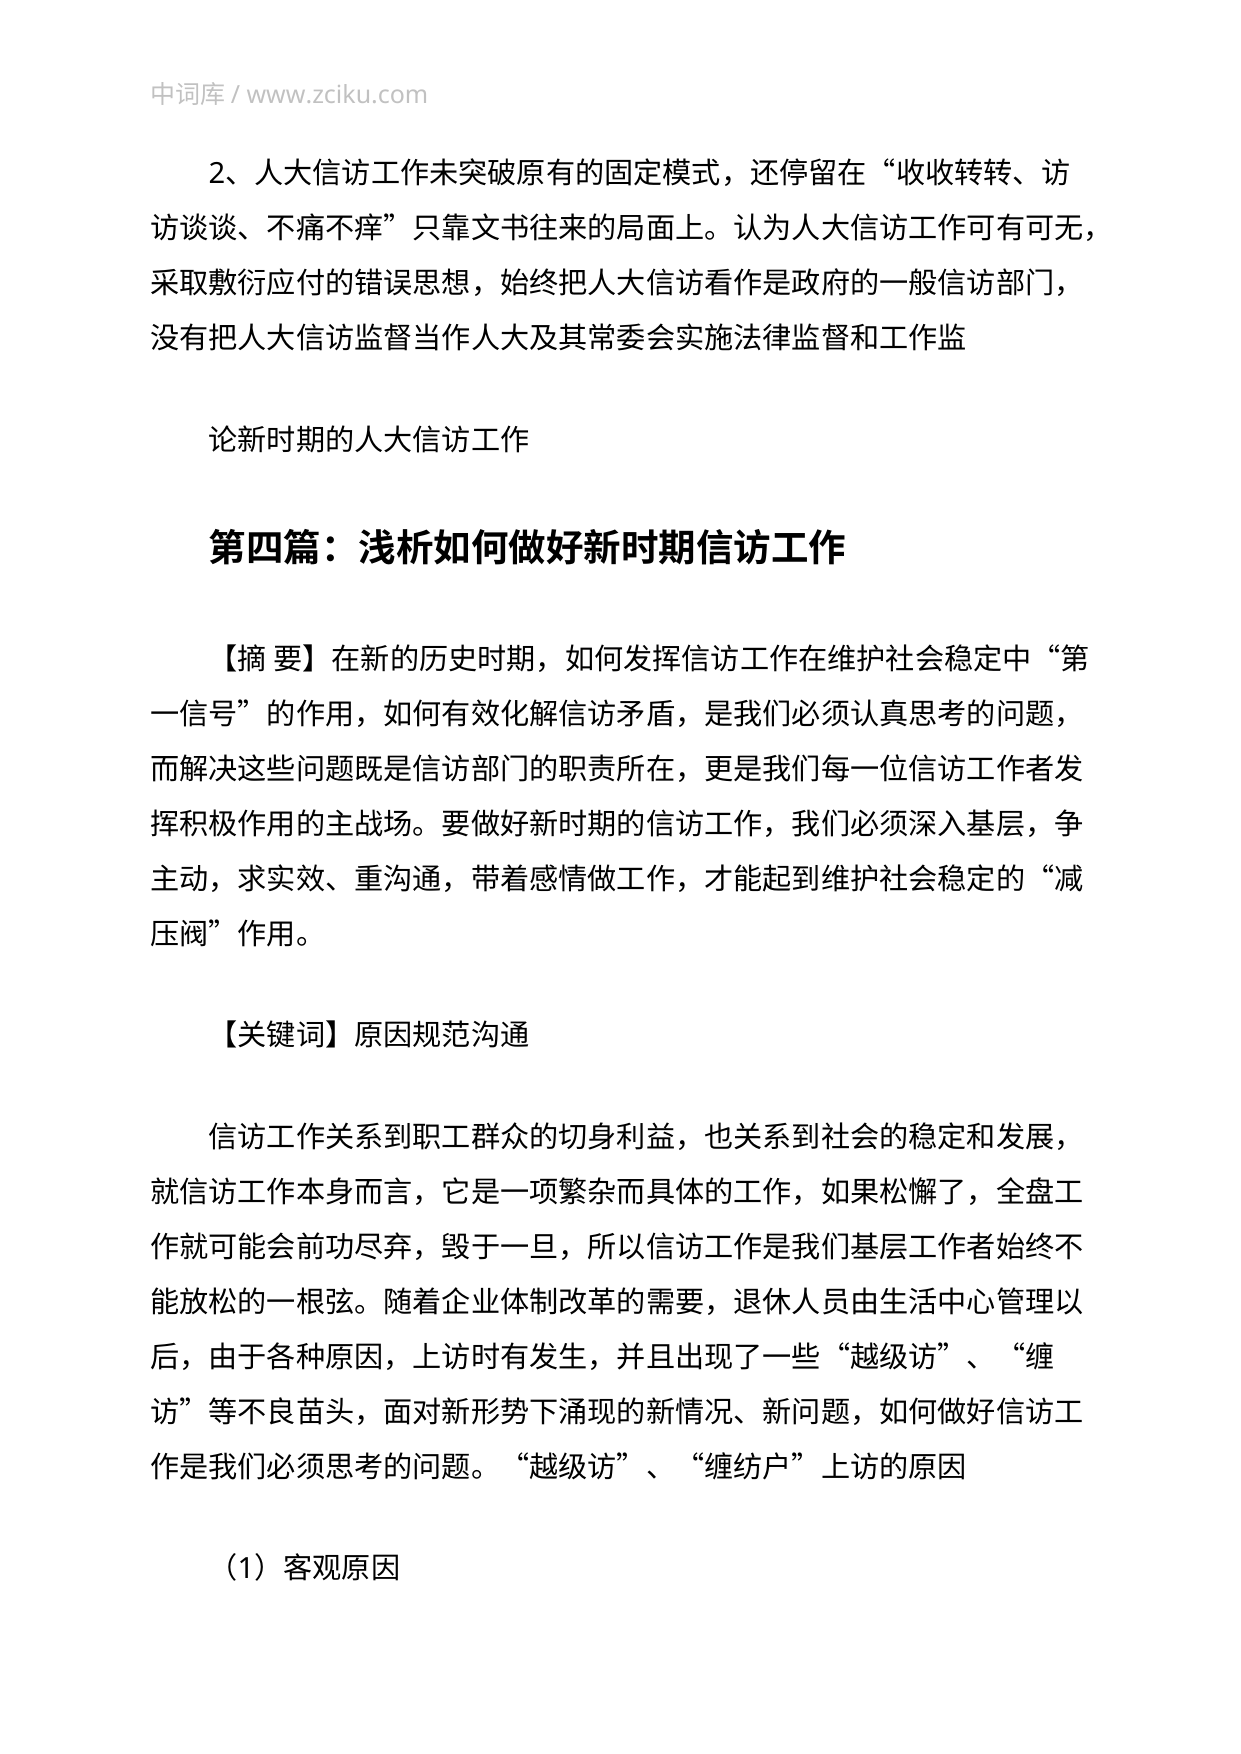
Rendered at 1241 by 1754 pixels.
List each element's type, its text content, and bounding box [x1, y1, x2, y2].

text 【关键词】原因规范沟通 [150, 1012, 1090, 1054]
text （1）客观原因 [150, 1545, 1090, 1587]
text 【摘 要】在新的历史时期，如何发挥信访工作在维护社会稳定中“第一信号”的作用，如何有效化解信访矛盾，是我们必须认真思考的问题，而解决这些问题既是信访部门的职责所在，更是我们每一位信访工作者发挥积极作用的主战场。要做好新时期的信访工作，我们必须深入基层，争主动，求实效、重沟通，带着感情做工作，才能起到维护社会稳定的“减压阀”作用。 [150, 636, 1090, 952]
text 第四篇：浅析如何做好新时期信访工作 [150, 518, 1090, 573]
text 信访工作关系到职工群众的切身利益，也关系到社会的稳定和发展，就信访工作本身而言，它是一项繁杂而具体的工作，如果松懈了，全盘工作就可能会前功尽弃，毁于一旦，所以信访工作是我们基层工作者始终不能放松的一根弦。随着企业体制改革的需要，退休人员由生活中心管理以后，由于各种原因，上访时有发生，并且出现了一些“越级访”、“缠访”等不良苗头，面对新形势下涌现的新情况、新问题，如何做好信访工作是我们必须思考的问题。“越级访”、“缠纺户”上访的原因 [150, 1114, 1090, 1485]
text 2、人大信访工作未突破原有的固定模式，还停留在“收收转转、访访谈谈、不痛不痒”只靠文书往来的局面上。认为人大信访工作可有可无，采取敷衍应付的错误思想，始终把人大信访看作是政府的一般信访部门，没有把人大信访监督当作人大及其常委会实施法律监督和工作监 [150, 150, 1090, 357]
text 论新时期的人大信访工作 [150, 417, 1090, 459]
